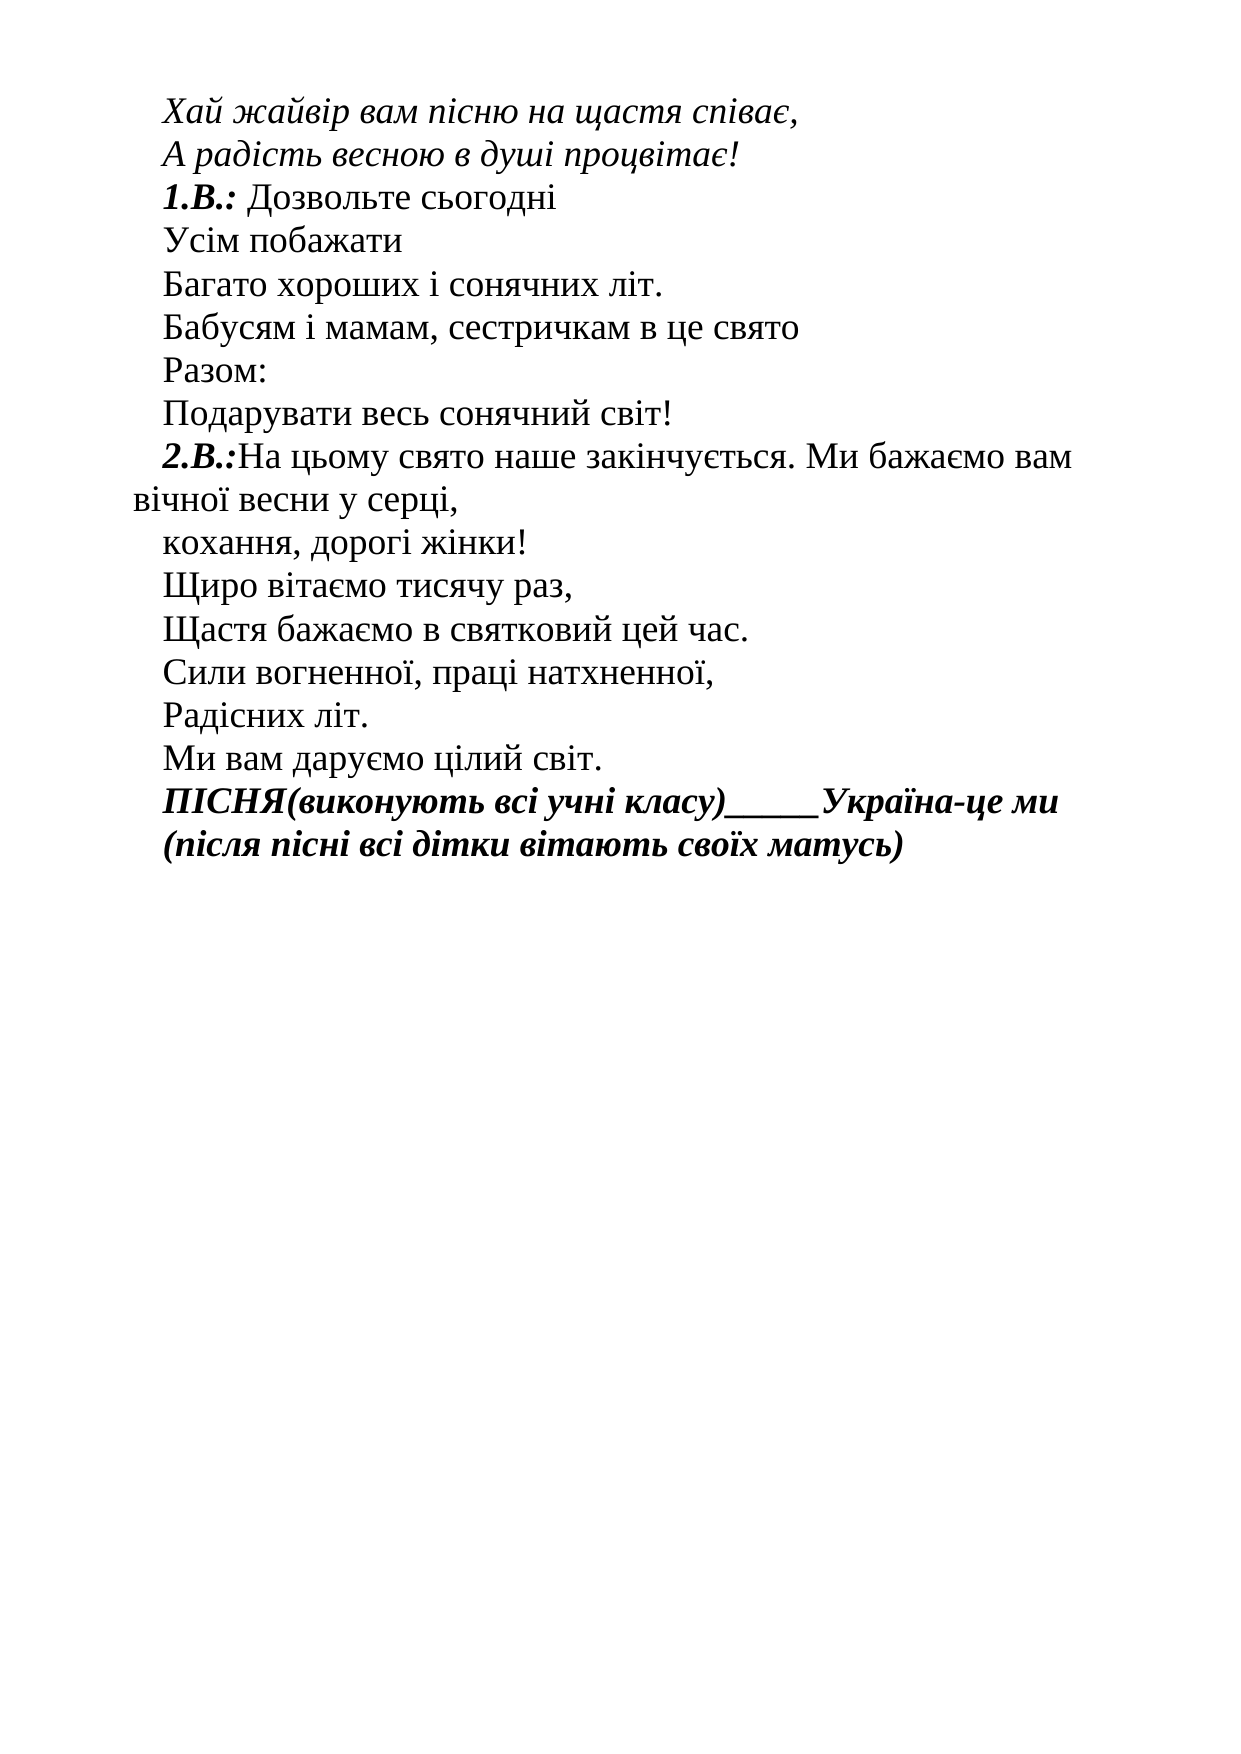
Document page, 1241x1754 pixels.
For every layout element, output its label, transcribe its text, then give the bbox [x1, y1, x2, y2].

text ПІСНЯ(виконують всі учні класу)_____Україна-це ми [133, 778, 1152, 822]
text Разом: [133, 347, 1152, 390]
text 2.В.:На цьому свято наше закінчується. Ми бажаємо вам вічної весни у серці, [133, 433, 1152, 520]
text А радість весною в душі процвітає! [133, 132, 1152, 175]
text Бабусям і мамам, сестричкам в це свято [133, 304, 1152, 347]
text кохання, дорогі жінки! [133, 520, 1152, 563]
text Хай жайвір вам пісню на щастя співає, [133, 88, 1152, 132]
text Сили вогненної, праці натхненної, [133, 649, 1152, 692]
text Радісних літ. [133, 692, 1152, 735]
text Багато хороших і сонячних літ. [133, 261, 1152, 304]
text Щастя бажаємо в святковий цей час. [133, 606, 1152, 649]
text Ми вам даруємо цілий світ. [133, 735, 1152, 778]
text Подарувати весь сонячний світ! [133, 390, 1152, 433]
text (після пісні всі дітки вітають своїх матусь) [133, 822, 1152, 865]
text 1.В.: Дозвольте сьогодні [133, 175, 1152, 218]
text Щиро вітаємо тисячу раз, [133, 563, 1152, 606]
text Усім побажати [133, 218, 1152, 261]
